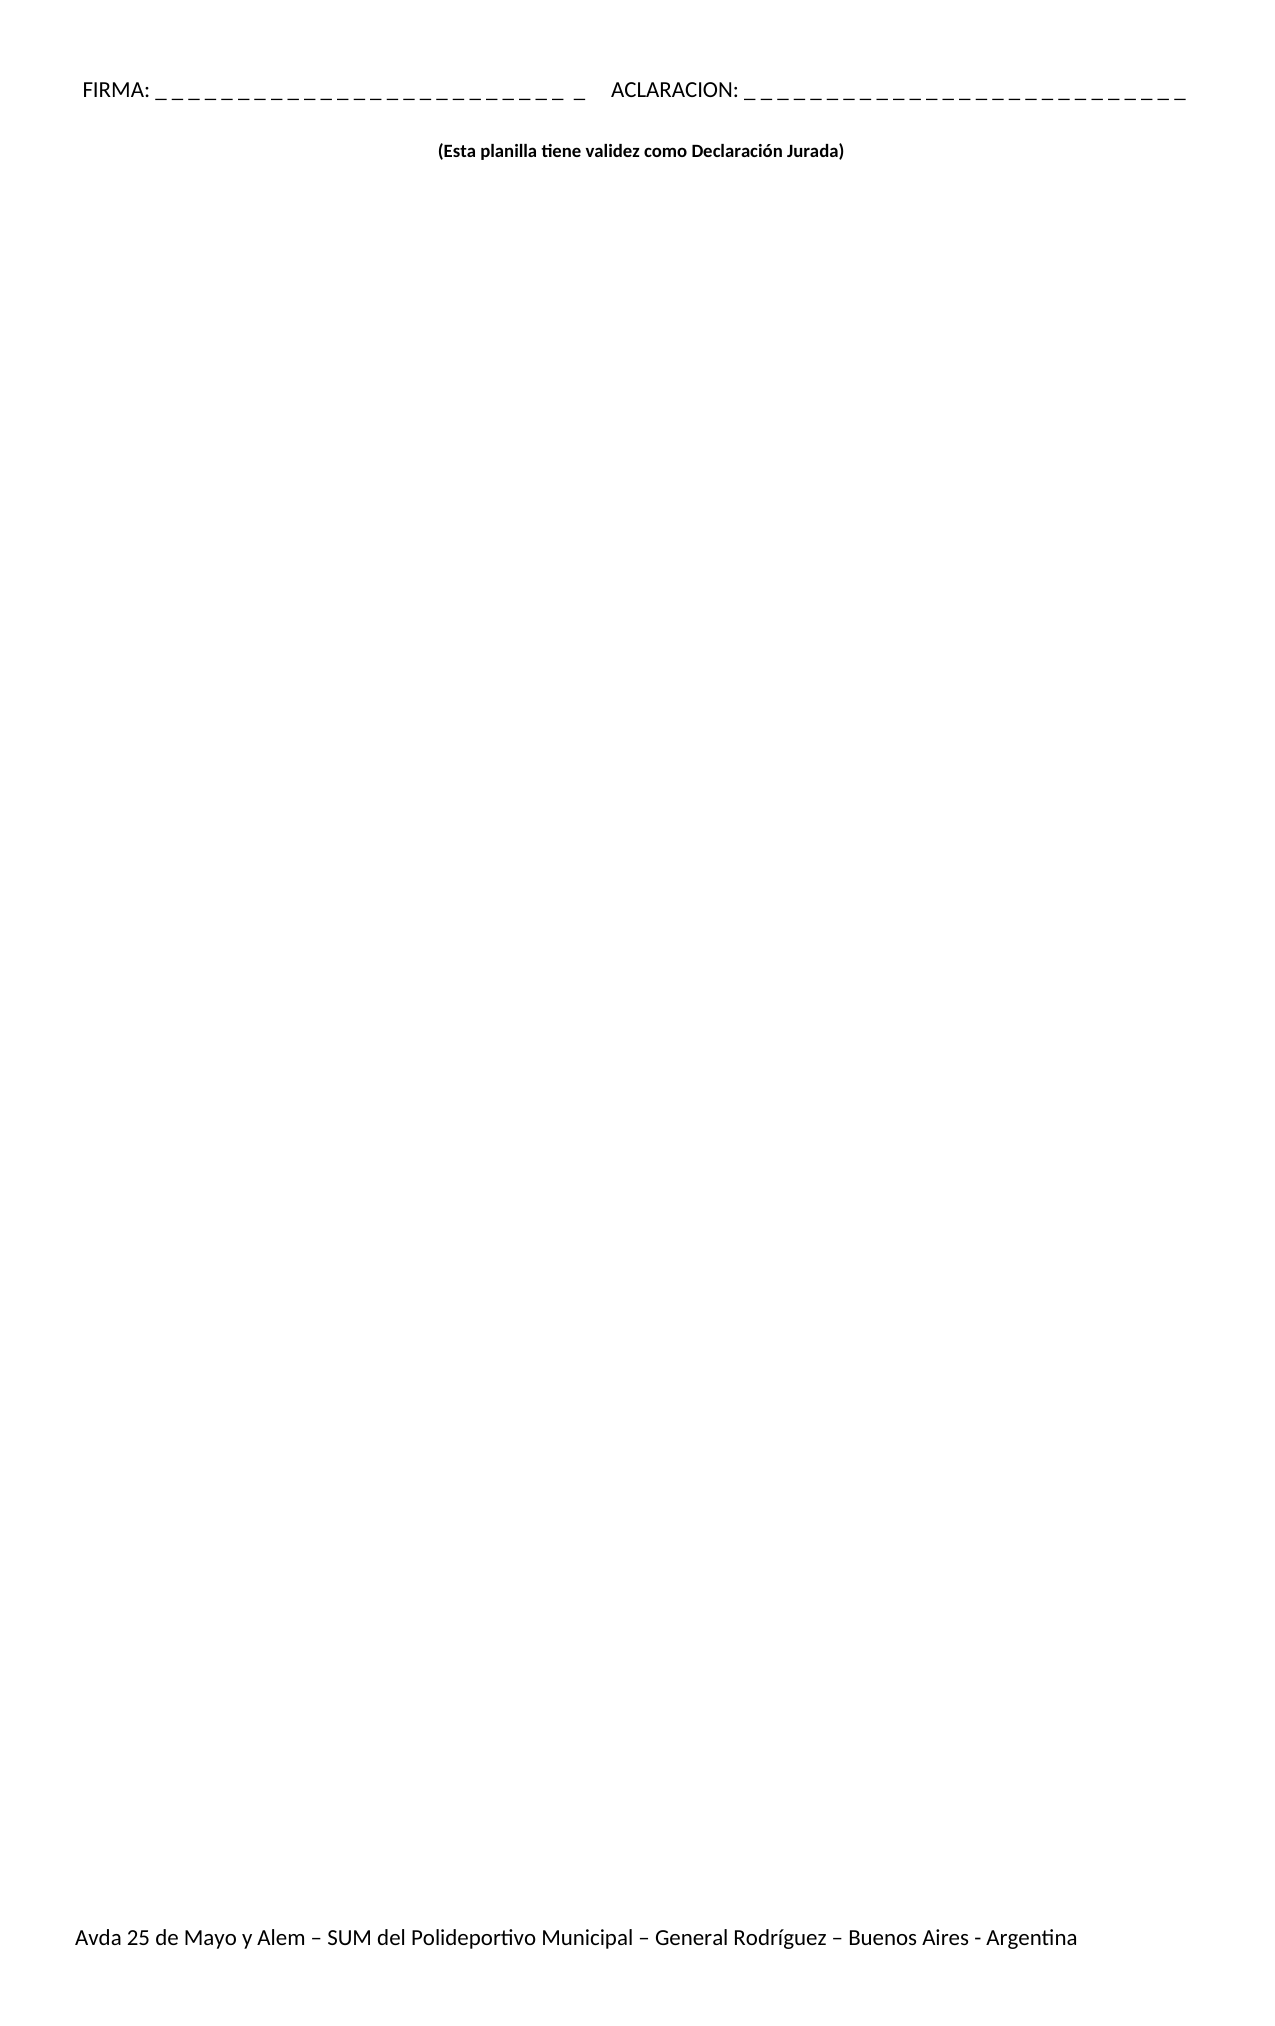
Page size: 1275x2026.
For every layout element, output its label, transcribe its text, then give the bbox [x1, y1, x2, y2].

table_cell (Esta planilla tiene validez como Declaración Jurada) [75, 131, 1207, 162]
table_cell FIRMA: _ _ _ _ _ _ _ _ _ _ _ _ _ _ _ _ _ _ _ _ _ _ _ _ _ _ ACLARACION: _ _ _ _ _ _ _ _ _ _ _ _ _ _ _ _ _ _ _ _ _ _ _ _ _ _ _ [75, 75, 1207, 131]
